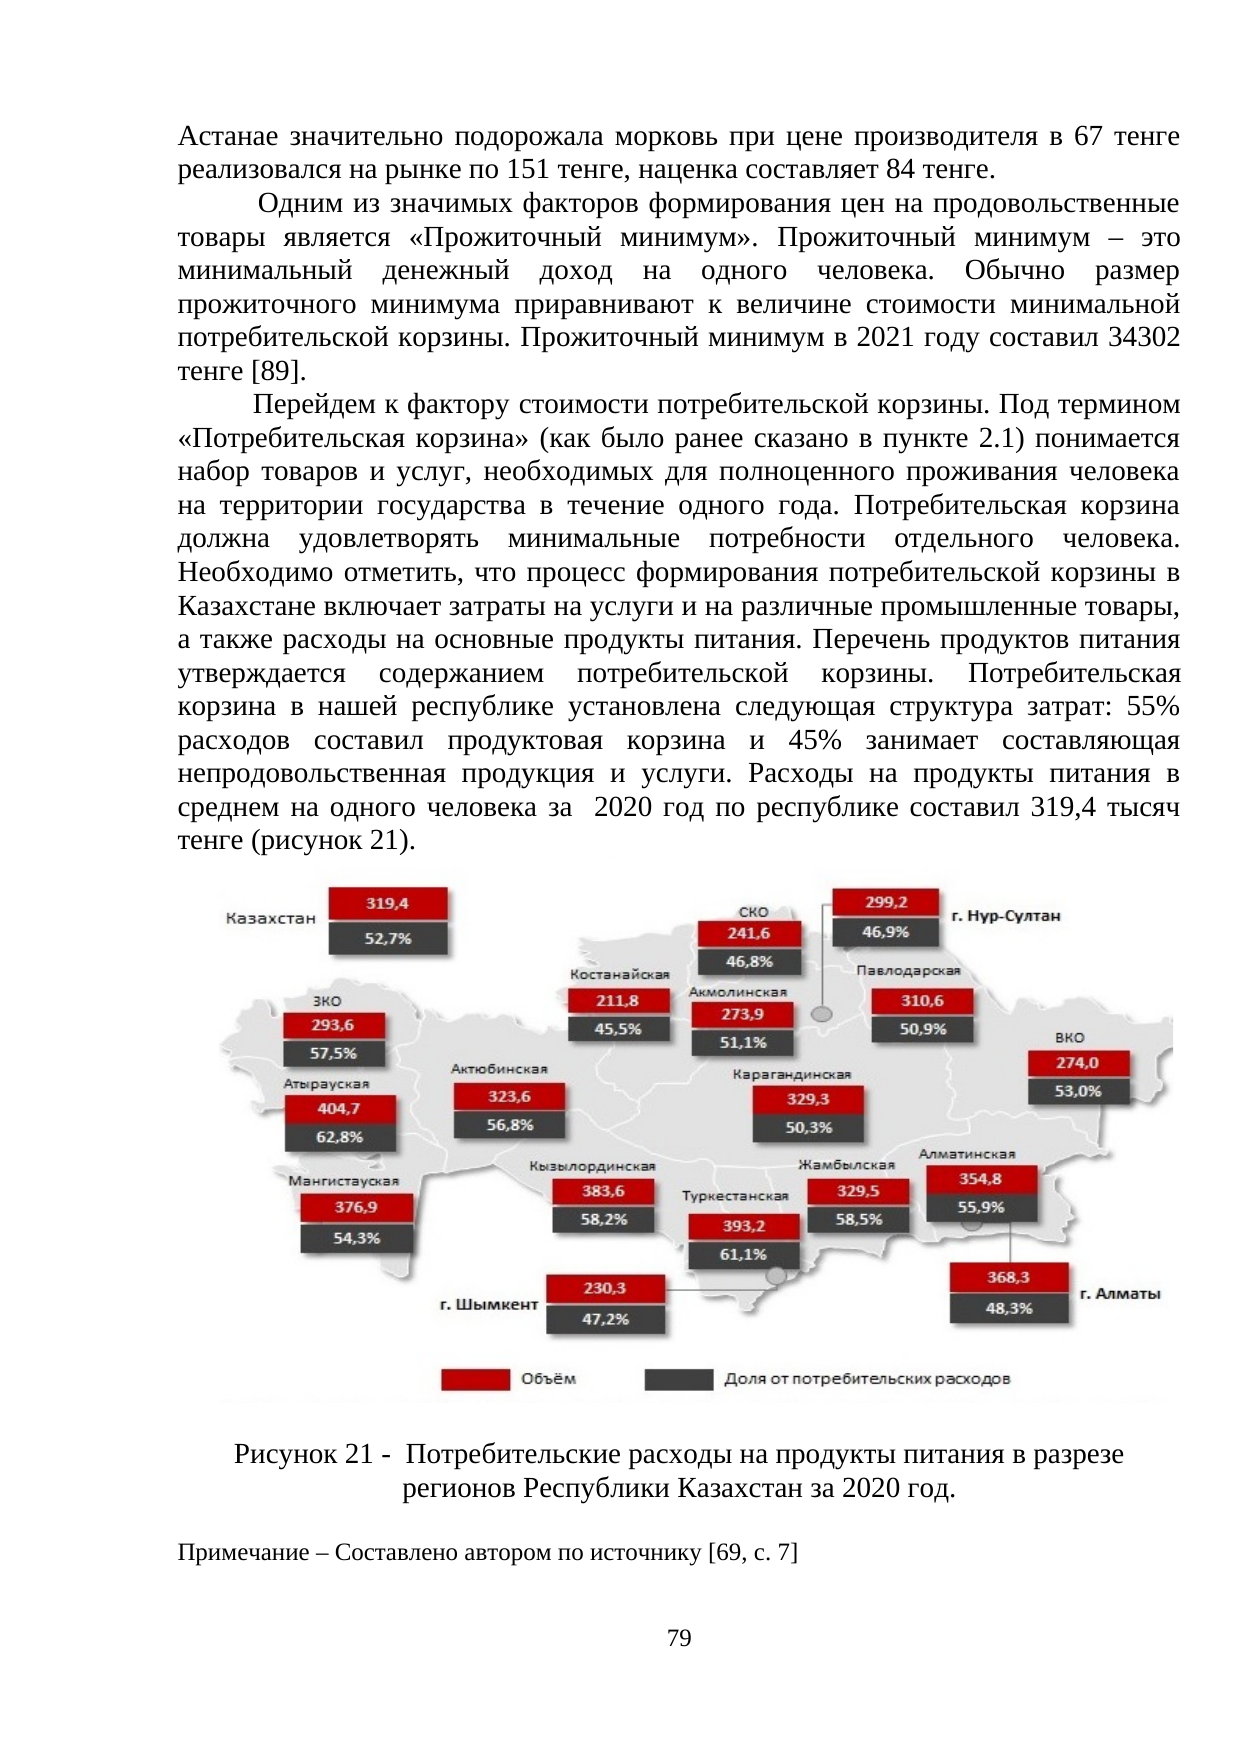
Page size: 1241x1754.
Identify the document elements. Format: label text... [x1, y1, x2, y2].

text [177, 118, 1181, 185]
picture [218, 856, 1174, 1403]
text Примечание – Составлено автором по источнику [69, с. 7] [177, 1537, 1181, 1566]
text Рисунок 21 - Потребительские расходы на продукты питания в разрезе регионов Республики Казахстан за 2020 год. [177, 1436, 1181, 1503]
text Одним из значимых факторов формирования цен на продовольственные товары является «Прожиточный минимум». Прожиточный минимум – это минимальный денежный доход на одного человека. Обычно размер прожиточного минимума приравнивают к величине стоимости минимальной потребительской корзины. Прожиточный минимум в 2021 году составил 34302 тенге [89]. [177, 185, 1181, 386]
text Перейдем к фактору стоимости потребительской корзины. Под термином «Потребительская корзина» (как было ранее сказано в пункте 2.1) понимается набор товаров и услуг, необходимых для полноценного проживания человека на территории государства в течение одного года. Потребительская корзина должна удовлетворять минимальные потребности отдельного человека. Необходимо отметить, что процесс формирования потребительской корзины в Казахстане включает затраты на услуги и на различные промышленные товары, а также расходы на основные продукты питания. Перечень продуктов питания утверждается содержанием потребительской корзины. Потребительская корзина в нашей республике установлена следующая структура затрат: 55% расходов составил продуктовая корзина и 45% занимает составляющая непродовольственная продукция и услуги. Расходы на продукты питания в среднем на одного человека за 2020 год по республике составил 319,4 тысяч тенге (рисунок 21). [177, 386, 1181, 856]
